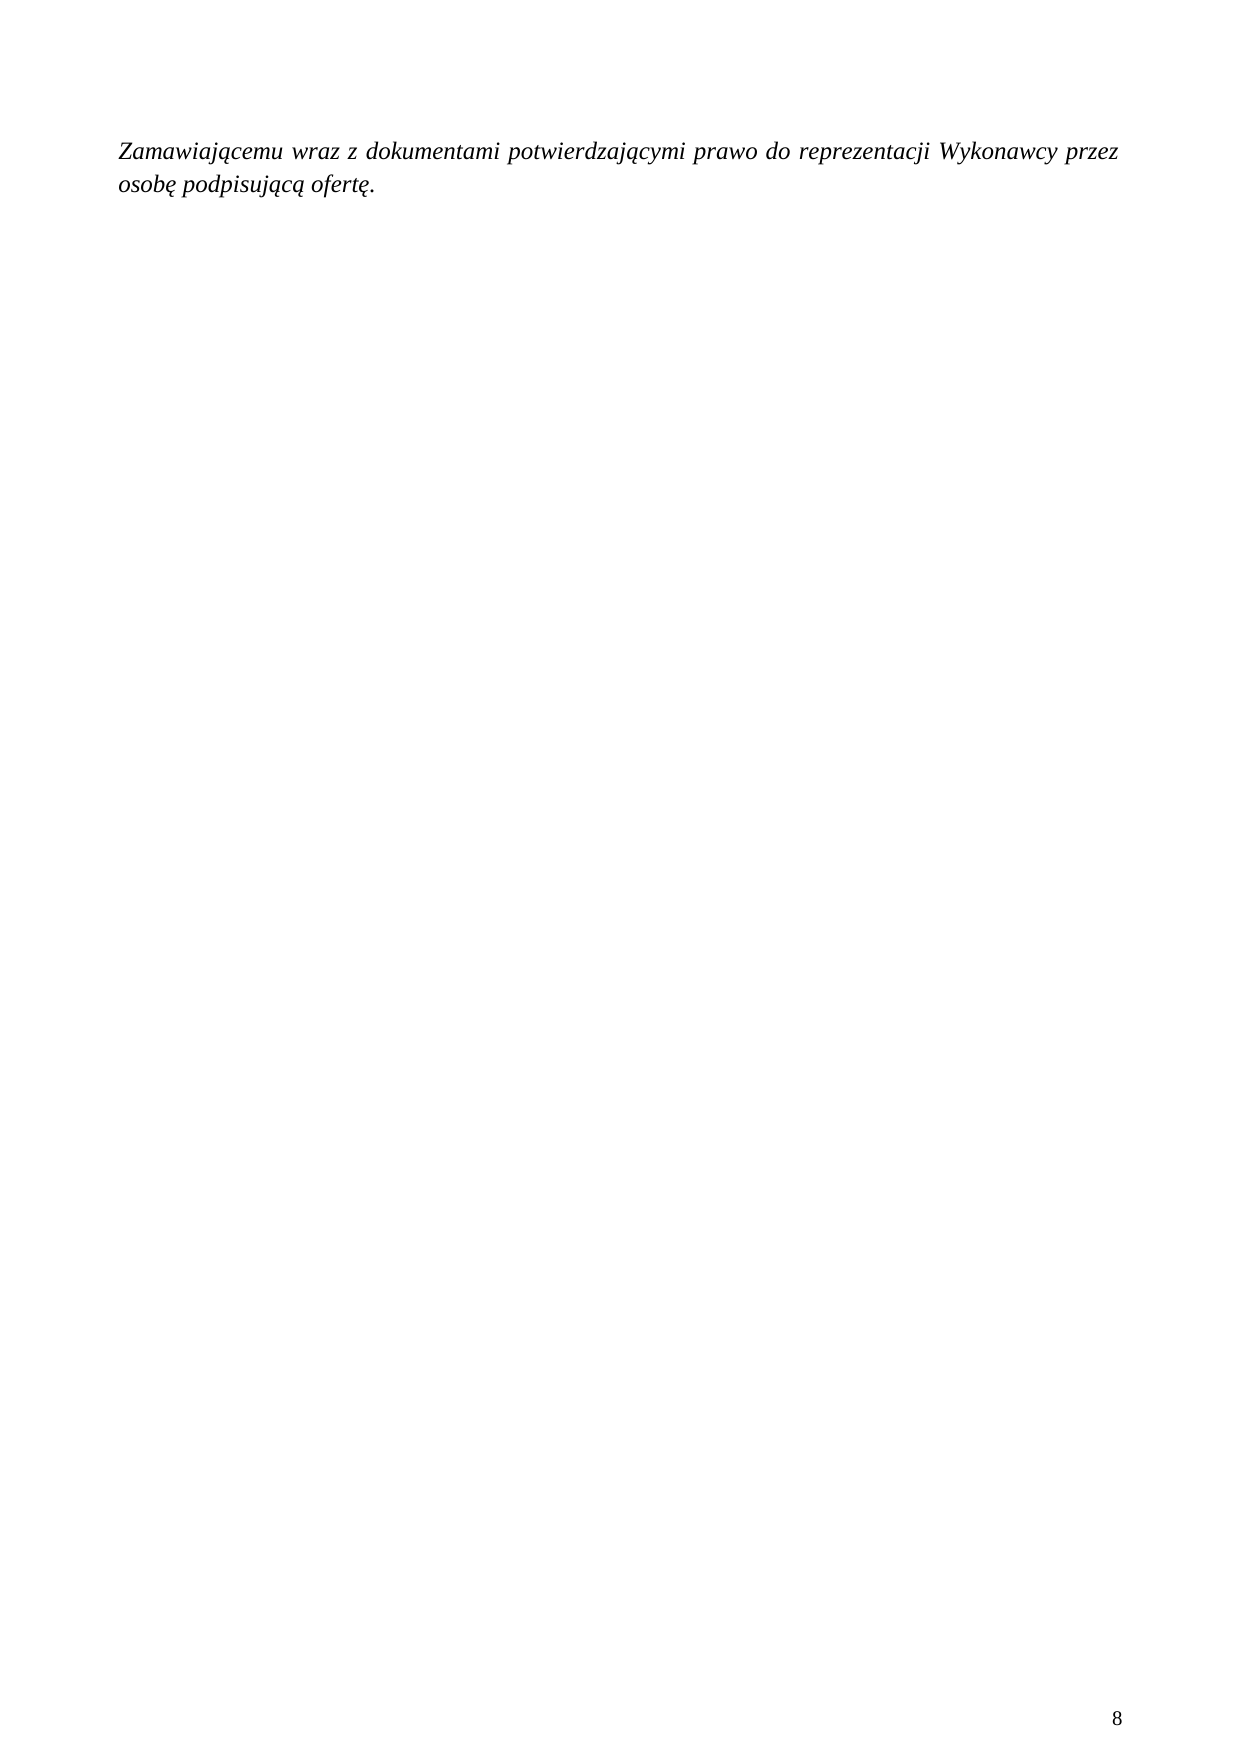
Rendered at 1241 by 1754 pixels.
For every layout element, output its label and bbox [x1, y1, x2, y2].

text [118, 136, 1122, 198]
